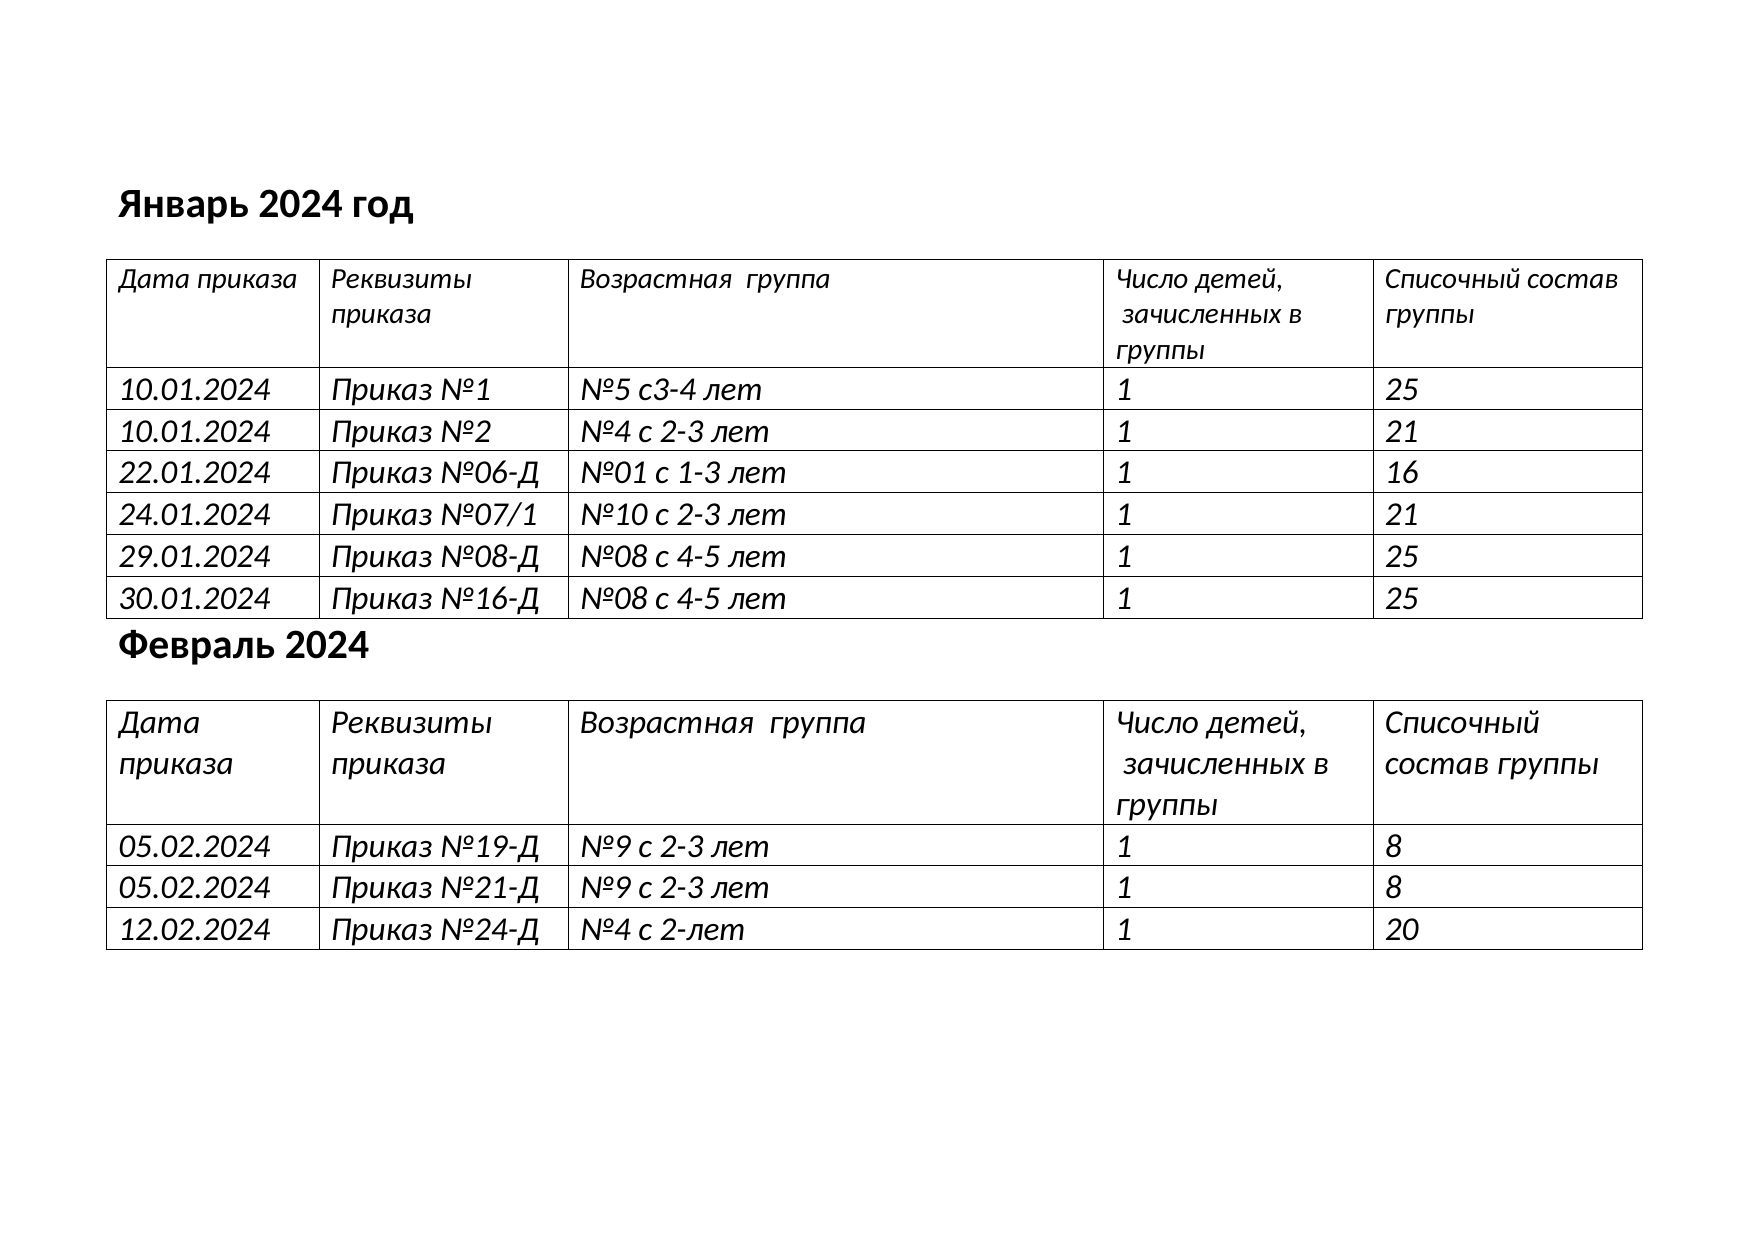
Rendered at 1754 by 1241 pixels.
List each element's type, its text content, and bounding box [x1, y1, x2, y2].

table_cell 29.01.2024 [107, 535, 319, 576]
table_cell №4 с 2-3 лет [569, 410, 1103, 450]
table_cell №9 с 2-3 лет [569, 866, 1103, 907]
table_cell 1 [1104, 451, 1373, 492]
table_header Дата приказа [107, 701, 319, 823]
table_cell 8 [1374, 825, 1642, 865]
table_cell 24.01.2024 [107, 493, 319, 534]
table_header Возрастная группа [569, 260, 1103, 367]
table_header Списочный состав группы [1374, 260, 1642, 367]
table_cell 22.01.2024 [107, 451, 319, 492]
table_cell Приказ №24-Д [320, 908, 568, 949]
table_cell 1 [1104, 535, 1373, 576]
table_cell 21 [1374, 493, 1642, 534]
table_cell №4 с 2-лет [569, 908, 1103, 949]
table_header Число детей, зачисленных в группы [1104, 701, 1373, 823]
table_cell 12.02.2024 [107, 908, 319, 949]
table_cell №08 с 4-5 лет [569, 535, 1103, 576]
table_cell №9 с 2-3 лет [569, 825, 1103, 865]
table_cell 1 [1104, 577, 1373, 617]
table_cell 16 [1374, 451, 1642, 492]
table_cell 05.02.2024 [107, 825, 319, 865]
table_cell Приказ №21-Д [320, 866, 568, 907]
table_header Реквизиты приказа [320, 260, 568, 367]
table_cell 1 [1104, 825, 1373, 865]
table_cell 8 [1374, 866, 1642, 907]
table_header Списочный состав группы [1374, 701, 1642, 823]
table_header Дата приказа [107, 260, 319, 367]
table_header Возрастная группа [569, 701, 1103, 823]
table_cell 25 [1374, 577, 1642, 617]
table_cell Приказ №07/1 [320, 493, 568, 534]
table_cell 1 [1104, 368, 1373, 409]
table_cell 30.01.2024 [107, 577, 319, 617]
table_cell №08 с 4-5 лет [569, 577, 1103, 617]
table_cell 25 [1374, 535, 1642, 576]
table_cell 20 [1374, 908, 1642, 949]
table_cell Приказ №08-Д [320, 535, 568, 576]
table_header Число детей, зачисленных в группы [1104, 260, 1373, 367]
table_cell №10 с 2-3 лет [569, 493, 1103, 534]
table_cell 1 [1104, 410, 1373, 450]
table_cell Приказ №06-Д [320, 451, 568, 492]
table_cell 05.02.2024 [107, 866, 319, 907]
table_cell №5 с3-4 лет [569, 368, 1103, 409]
table_cell 21 [1374, 410, 1642, 450]
table_cell 10.01.2024 [107, 368, 319, 409]
text Январь 2024 год [118, 177, 1636, 228]
table_cell Приказ №16-Д [320, 577, 568, 617]
table_cell 1 [1104, 493, 1373, 534]
table_cell Приказ №2 [320, 410, 568, 450]
text Февраль 2024 [118, 619, 1636, 669]
table_cell 1 [1104, 908, 1373, 949]
table_cell Приказ №19-Д [320, 825, 568, 865]
table_header Реквизиты приказа [320, 701, 568, 823]
table_cell №01 с 1-3 лет [569, 451, 1103, 492]
table_cell Приказ №1 [320, 368, 568, 409]
table_cell 10.01.2024 [107, 410, 319, 450]
table_cell 1 [1104, 866, 1373, 907]
table_cell 25 [1374, 368, 1642, 409]
